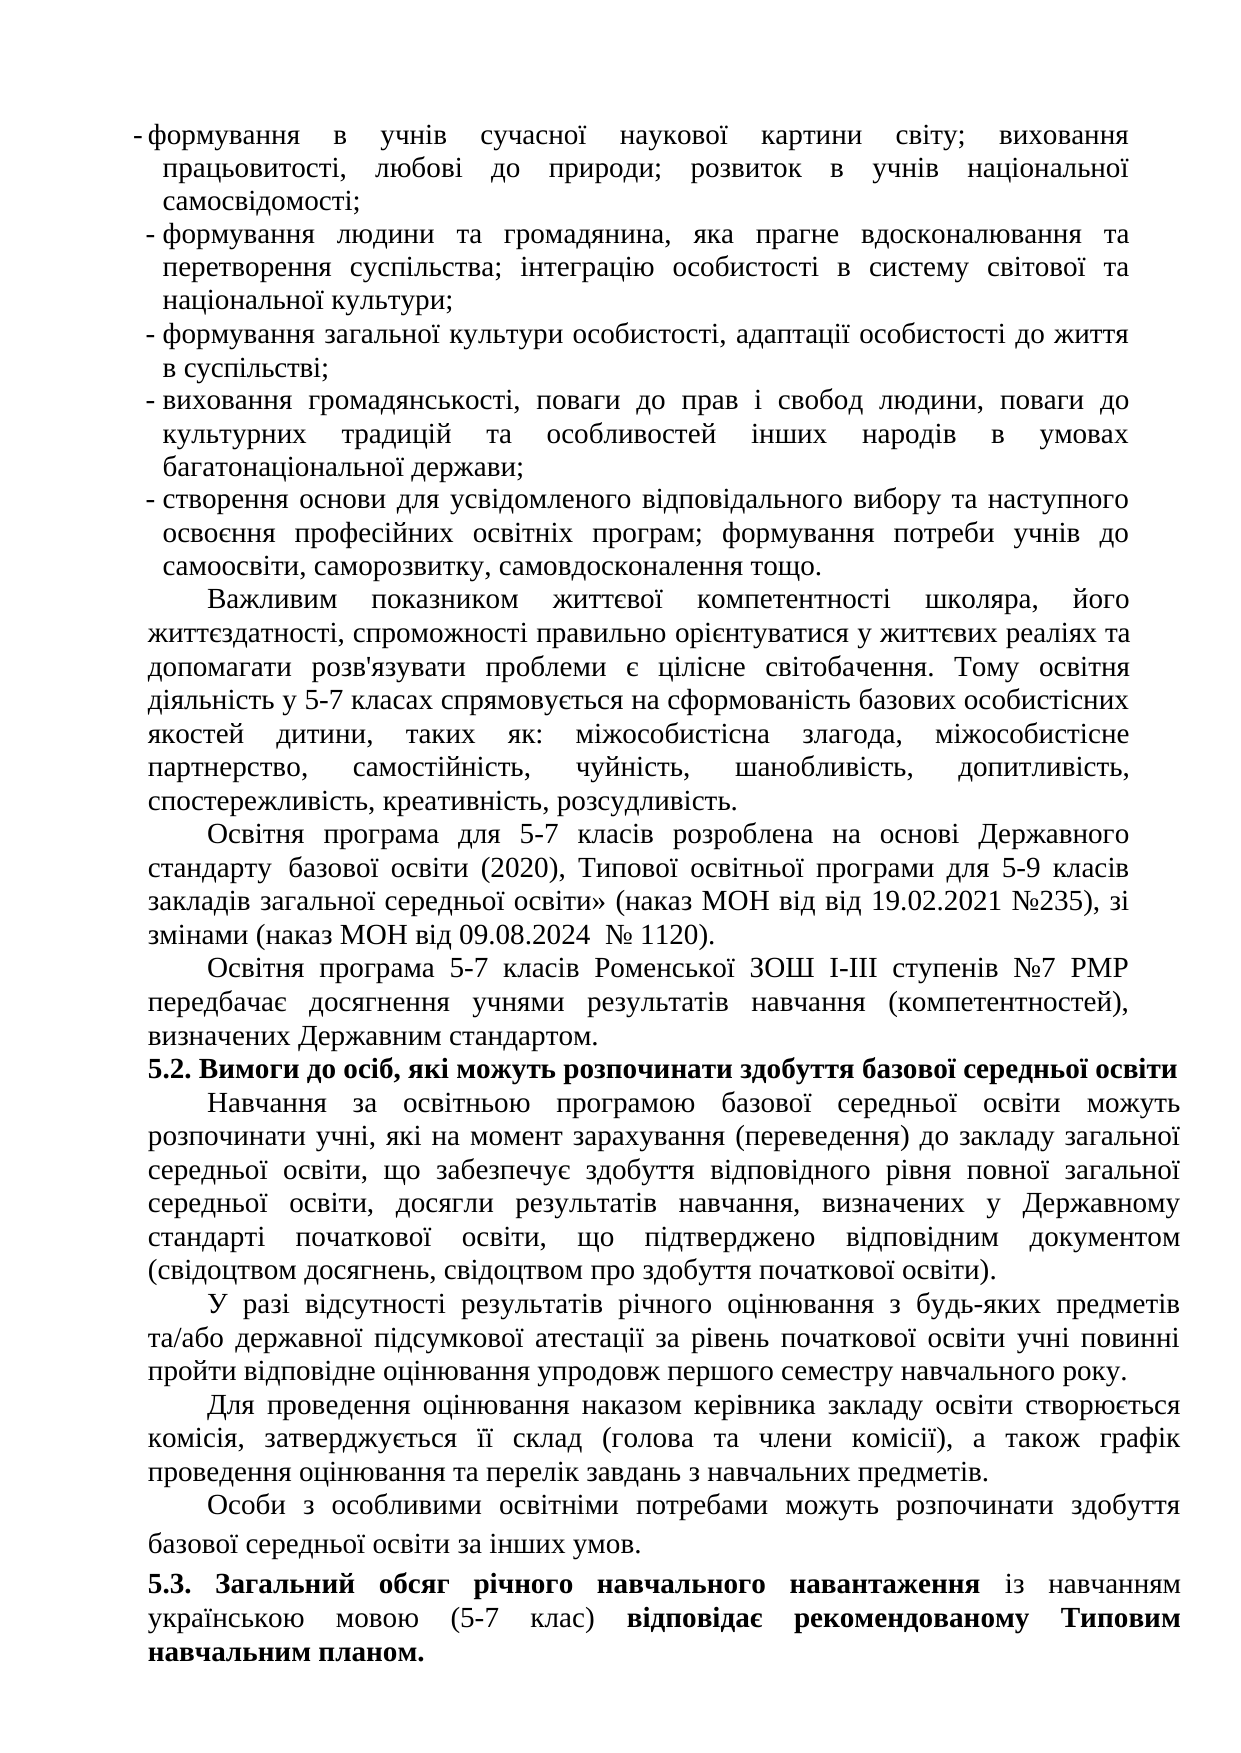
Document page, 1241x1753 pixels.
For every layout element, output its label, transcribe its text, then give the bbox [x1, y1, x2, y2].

text У разі відсутності результатів річного оцінювання з будь-яких предметів та/або державної підсумкової атестації за рівень початкової освіти учні повинні пройти відповідне оцінювання упродовж першого семестру навчального року. [148, 1286, 1181, 1387]
list створення основи для усвідомленого відповідального вибору та наступного освоєння професійних освітніх програм; формування потреби учнів до самоосвіти, саморозвитку, самовдосконалення тощо. [145, 483, 1130, 581]
text Освітня програма для 5-7 класів розроблена на основі Державного стандарту базової освіти (2020), Типової освітньої програми для 5-9 класів закладів загальної середньої освіти» (наказ МОН від від 19.02.2021 №235), зі змінами (наказ МОН від 09.08.2024 № 1120). [148, 816, 1130, 951]
list формування людини та громадянина, яка прагне вдосконалювання та перетворення суспільства; інтеграцію особистості в систему світової та національної культури; [145, 217, 1130, 316]
text Важливим показником життєвої компетентності школяра, його життєздатності, спроможності правильно орієнтуватися у життєвих реаліях та допомагати розв'язувати проблеми є цілісне світобачення. Тому освітня діяльність у 5-7 класах спрямовується на сформованість базових особистісних якостей дитини, таких як: міжособистісна злагода, міжособистісне партнерство, самостійність, чуйність, шанобливість, допитливість, спостережливість, креативність, розсудливість. [148, 582, 1130, 816]
list формування загальної культури особистості, адаптації особистості до життя в суспільстві; [145, 316, 1130, 383]
text Навчання за освітньою програмою базової середньої освіти можуть розпочинати учні, які на момент зарахування (переведення) до закладу загальної середньої освіти, що забезпечує здобуття відповідного рівня повної загальної середньої освіти, досягли результатів навчання, визначених у Державному стандарті початкової освіти, що підтверджено відповідним документом (свідоцтвом досягнень, свідоцтвом про здобуття початкової освіти). [148, 1085, 1181, 1286]
text Освітня програма 5-7 класів Роменської ЗОШ І-ІІІ ступенів №7 РМР передбачає досягнення учнями результатів навчання (компетентностей), визначених Державним стандартом. [148, 951, 1130, 1051]
text Особи з особливими освітніми потребами можуть розпочинати здобуття базової середньої освіти за інших умов. [148, 1487, 1181, 1559]
text Для проведення оцінювання наказом керівника закладу освіти створюється комісія, затверджується її склад (голова та члени комісії), а також графік проведення оцінювання та перелік завдань з навчальних предметів. [148, 1387, 1181, 1487]
text 5.3. Загальний обсяг річного навчального навантаження із навчанням українською мовою (5-7 клас) відповідає рекомендованому Типовим навчальним планом. [148, 1567, 1181, 1667]
text 5.2. Вимоги до осіб, які можуть розпочинати здобуття базової середньої освіти [148, 1051, 1181, 1085]
list виховання громадянськості, поваги до прав і свобод людини, поваги до культурних традицій та особливостей інших народів в умовах багатонаціональної держави; [145, 383, 1130, 482]
list формування в учнів сучасної наукової картини світу; виховання працьовитості, любові до природи; розвиток в учнів національної самосвідомості; [133, 118, 1130, 217]
